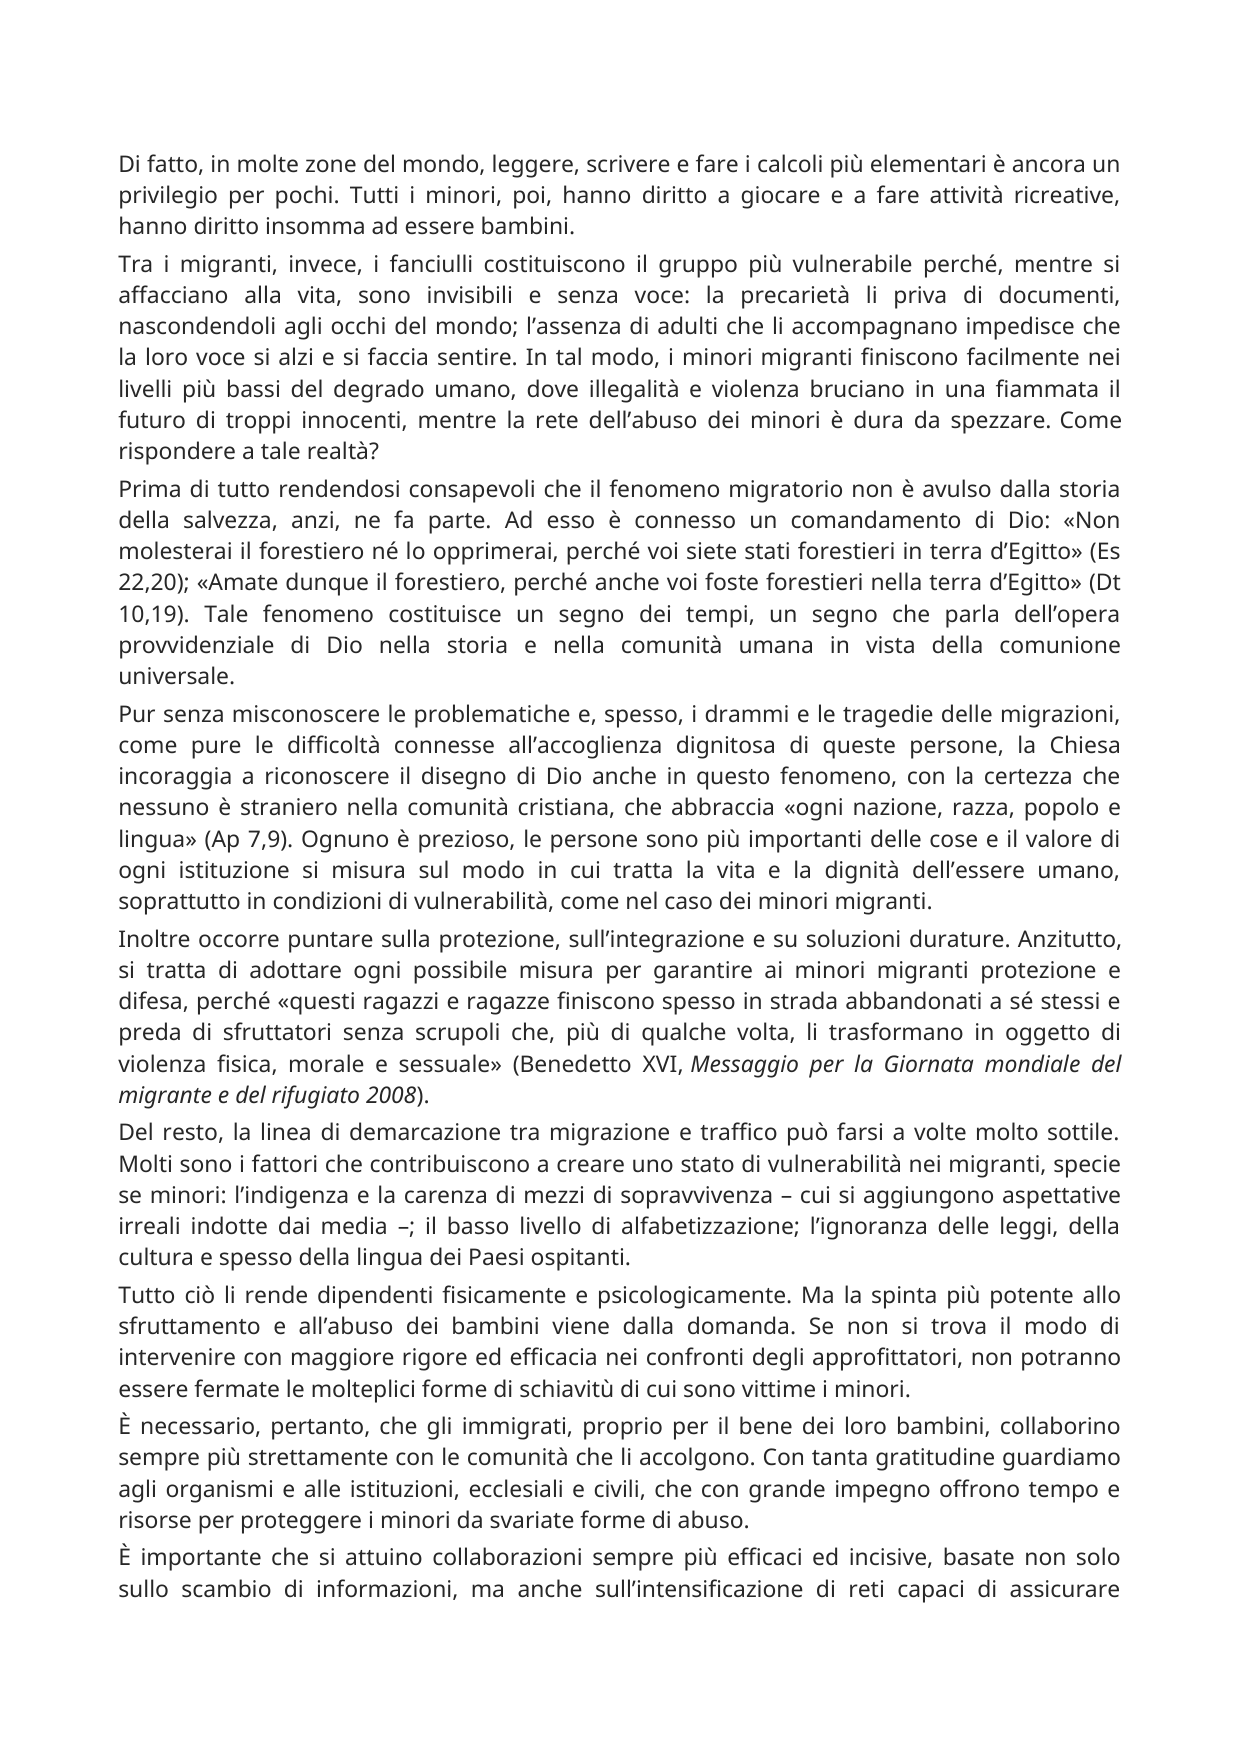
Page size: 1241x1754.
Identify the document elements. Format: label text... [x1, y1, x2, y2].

text Del resto, la linea di demarcazione tra migrazione e traffico può farsi a volte molto sottile. Molti sono i fattori che contribuiscono a creare uno stato di vulnerabilità nei migranti, specie se minori: l’indigenza e la carenza di mezzi di sopravvivenza – cui si aggiungono aspettative irreali indotte dai media –; il basso livello di alfabetizzazione; l’ignoranza delle leggi, della cultura e spesso della lingua dei Paesi ospitanti. [118, 1116, 1122, 1273]
text È necessario, pertanto, che gli immigrati, proprio per il bene dei loro bambini, collaborino sempre più strettamente con le comunità che li accolgono. Con tanta gratitudine guardiamo agli organismi e alle istituzioni, ecclesiali e civili, che con grande impegno offrono tempo e risorse per proteggere i minori da svariate forme di abuso. [118, 1410, 1122, 1535]
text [118, 1541, 1122, 1604]
text Prima di tutto rendendosi consapevoli che il fenomeno migratorio non è avulso dalla storia della salvezza, anzi, ne fa parte. Ad esso è connesso un comandamento di Dio: «Non molesterai il forestiero né lo opprimerai, perché voi siete stati forestieri in terra d’Egitto» (Es 22,20); «Amate dunque il forestiero, perché anche voi foste forestieri nella terra d’Egitto» (Dt 10,19). Tale fenomeno costituisce un segno dei tempi, un segno che parla dell’opera provvidenziale di Dio nella storia e nella comunità umana in vista della comunione universale. [118, 473, 1122, 691]
text Tra i migranti, invece, i fanciulli costituiscono il gruppo più vulnerabile perché, mentre si affacciano alla vita, sono invisibili e senza voce: la precarietà li priva di documenti, nascondendoli agli occhi del mondo; l’assenza di adulti che li accompagnano impedisce che la loro voce si alzi e si faccia sentire. In tal modo, i minori migranti finiscono facilmente nei livelli più bassi del degrado umano, dove illegalità e violenza bruciano in una fiammata il futuro di troppi innocenti, mentre la rete dell’abuso dei minori è dura da spezzare. Come rispondere a tale realtà? [118, 248, 1122, 466]
text Inoltre occorre puntare sulla protezione, sull’integrazione e su soluzioni durature. Anzitutto, si tratta di adottare ogni possibile misura per garantire ai minori migranti protezione e difesa, perché «questi ragazzi e ragazze finiscono spesso in strada abbandonati a sé stessi e preda di sfruttatori senza scrupoli che, più di qualche volta, li trasformano in oggetto di violenza fisica, morale e sessuale» (Benedetto XVI, Messaggio per la Giornata mondiale del migrante e del rifugiato 2008). [118, 923, 1122, 1110]
text Tutto ciò li rende dipendenti fisicamente e psicologicamente. Ma la spinta più potente allo sfruttamento e all’abuso dei bambini viene dalla domanda. Se non si trova il modo di intervenire con maggiore rigore ed efficacia nei confronti degli approfittatori, non potranno essere fermate le molteplici forme di schiavitù di cui sono vittime i minori. [118, 1279, 1122, 1404]
text Pur senza misconoscere le problematiche e, spesso, i drammi e le tragedie delle migrazioni, come pure le difficoltà connesse all’accoglienza dignitosa di queste persone, la Chiesa incoraggia a riconoscere il disegno di Dio anche in questo fenomeno, con la certezza che nessuno è straniero nella comunità cristiana, che abbraccia «ogni nazione, razza, popolo e lingua» (Ap 7,9). Ognuno è prezioso, le persone sono più importanti delle cose e il valore di ogni istituzione si misura sul modo in cui tratta la vita e la dignità dell’essere umano, soprattutto in condizioni di vulnerabilità, come nel caso dei minori migranti. [118, 698, 1122, 916]
text Di fatto, in molte zone del mondo, leggere, scrivere e fare i calcoli più elementari è ancora un privilegio per pochi. Tutti i minori, poi, hanno diritto a giocare e a fare attività ricreative, hanno diritto insomma ad essere bambini. [118, 148, 1122, 241]
